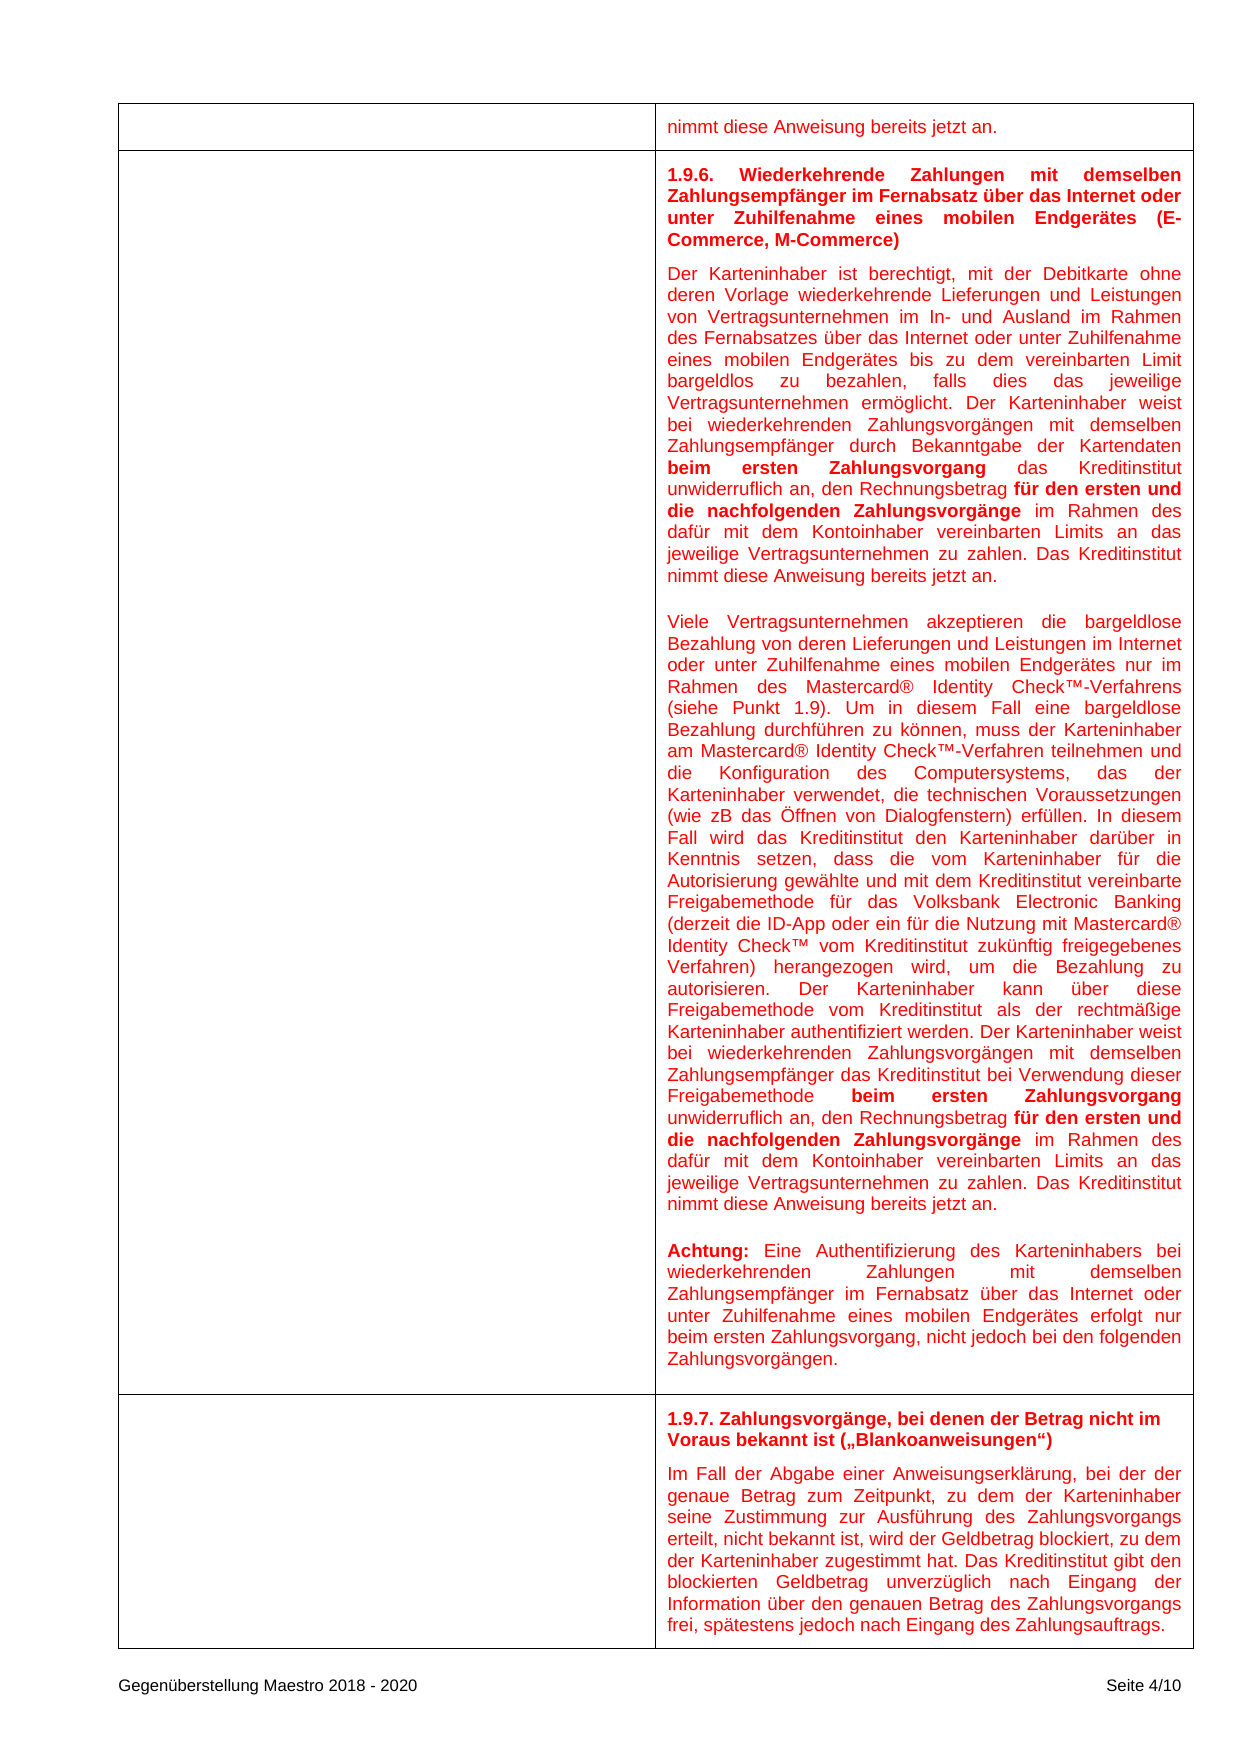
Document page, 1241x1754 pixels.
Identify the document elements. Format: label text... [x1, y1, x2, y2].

table_cell 1.9.6. Wiederkehrende Zahlungen mit demselben Zahlungsempfänger im Fernabsatz über das Internet oder unter Zuhilfenahme eines mobilen Endgerätes (E-Commerce, M-Commerce) Der Karteninhaber ist berechtigt, mit der Debitkarte ohne deren Vorlage wiederkehrende Lieferungen und Leistungen von Vertragsunternehmen im In- und Ausland im Rahmen des Fernabsatzes über das Internet oder unter Zuhilfenahme eines mobilen Endgerätes bis zu dem vereinbarten Limit bargeldlos zu bezahlen, falls dies das jeweilige Vertragsunternehmen ermöglicht. Der Karteninhaber weist bei wiederkehrenden Zahlungsvorgängen mit demselben Zahlungsempfänger durch Bekanntgabe der Kartendaten beim ersten Zahlungsvorgang das Kreditinstitut unwiderruflich an, den Rechnungsbetrag für den ersten und die nachfolgenden Zahlungsvorgänge im Rahmen des dafür mit dem Kontoinhaber vereinbarten Limits an das jeweilige Vertragsunternehmen zu zahlen. Das Kreditinstitut nimmt diese Anweisung bereits jetzt an. Viele Vertragsunternehmen akzeptieren die bargeldlose Bezahlung von deren Lieferungen und Leistungen im Internet oder unter Zuhilfenahme eines mobilen Endgerätes nur im Rahmen des Mastercard® Identity Check™-Verfahrens (siehe Punkt 1.9). Um in diesem Fall eine bargeldlose Bezahlung durchführen zu können, muss der Karteninhaber am Mastercard® Identity Check™-Verfahren teilnehmen und die Konfiguration des Computersystems, das der Karteninhaber verwendet, die technischen Voraussetzungen (wie zB das Öffnen von Dialogfenstern) erfüllen. In diesem Fall wird das Kreditinstitut den Karteninhaber darüber in Kenntnis setzen, dass die vom Karteninhaber für die Autorisierung gewählte und mit dem Kreditinstitut vereinbarte Freigabemethode für das Volksbank Electronic Banking (derzeit die ID-App oder ein für die Nutzung mit Mastercard® Identity Check™ vom Kreditinstitut zukünftig freigegebenes Verfahren) herangezogen wird, um die Bezahlung zu autorisieren. Der Karteninhaber kann über diese Freigabemethode vom Kreditinstitut als der rechtmäßige Karteninhaber authentifiziert werden. Der Karteninhaber weist bei wiederkehrenden Zahlungsvorgängen mit demselben Zahlungsempfänger das Kreditinstitut bei Verwendung dieser Freigabemethode beim ersten Zahlungsvorgang unwiderruflich an, den Rechnungsbetrag für den ersten und die nachfolgenden Zahlungsvorgänge im Rahmen des dafür mit dem Kontoinhaber vereinbarten Limits an das jeweilige Vertragsunternehmen zu zahlen. Das Kreditinstitut nimmt diese Anweisung bereits jetzt an. Achtung: Eine Authentifizierung des Karteninhabers bei wiederkehrenden Zahlungen mit demselben Zahlungsempfänger im Fernabsatz über das Internet oder unter Zuhilfenahme eines mobilen Endgerätes erfolgt nur beim ersten Zahlungsvorgang, nicht jedoch bei den folgenden Zahlungsvorgängen. [656, 151, 1193, 1394]
table_cell [119, 104, 655, 150]
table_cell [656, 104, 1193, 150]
table_cell [119, 151, 655, 1394]
table_cell [119, 1395, 655, 1648]
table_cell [656, 1395, 1193, 1648]
